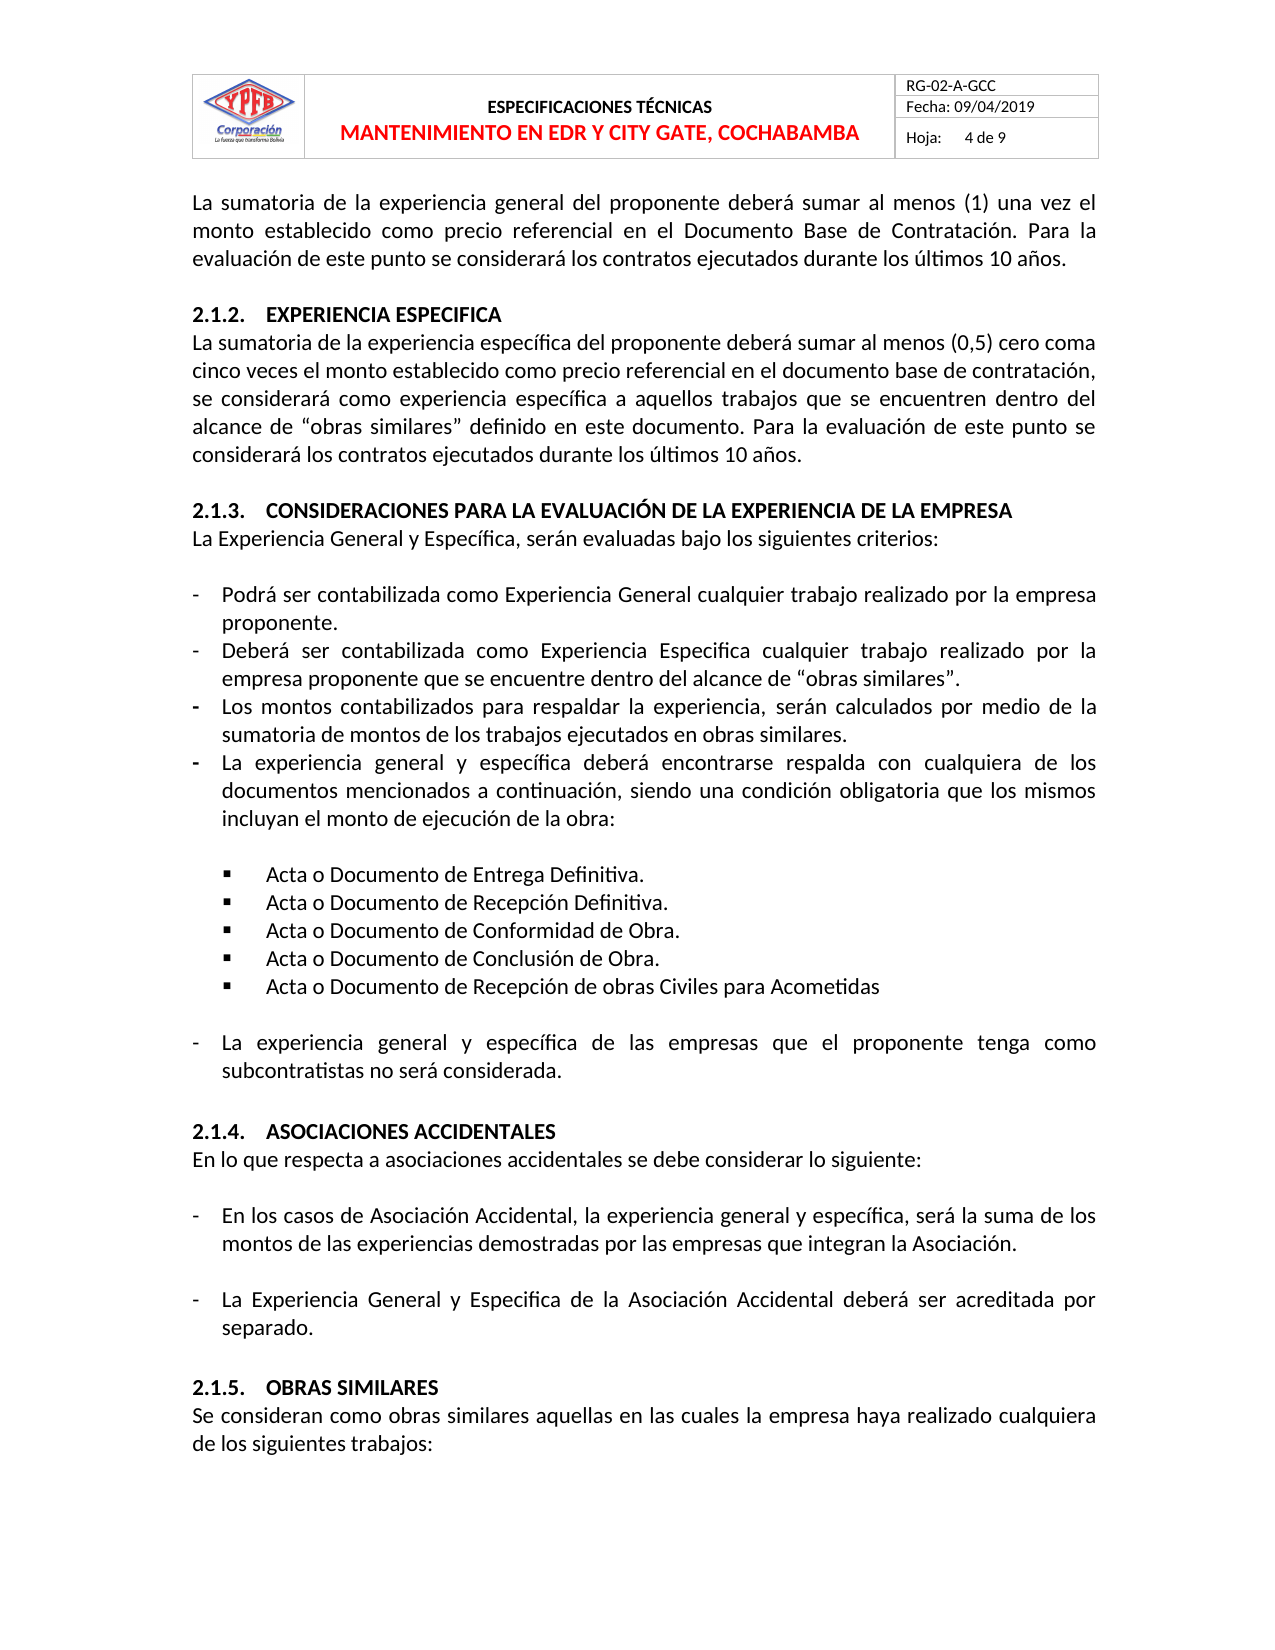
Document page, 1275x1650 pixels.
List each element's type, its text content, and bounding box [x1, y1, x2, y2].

list ASOCIACIONES ACCIDENTALES [192, 1117, 1098, 1145]
list Acta o Documento de Recepción de obras Civiles para Acometidas [222, 972, 1098, 1001]
list Deberá ser contabilizada como Experiencia Especifica cualquier trabajo realizado por la empresa proponente que se encuentre dentro del alcance de “obras similares”. [192, 636, 1098, 692]
list La experiencia general y específica de las empresas que el proponente tenga como subcontratistas no será considerada. [192, 1028, 1098, 1084]
text Se consideran como obras similares aquellas en las cuales la empresa haya realizado cualquiera de los siguientes trabajos: [192, 1401, 1098, 1457]
list Acta o Documento de Conformidad de Obra. [222, 916, 1098, 944]
list EXPERIENCIA ESPECIFICA [192, 300, 1098, 328]
list OBRAS SIMILARES [192, 1373, 1098, 1401]
list En los casos de Asociación Accidental, la experiencia general y específica, será la suma de los montos de las experiencias demostradas por las empresas que integran la Asociación. [192, 1201, 1098, 1257]
picture [198, 76, 299, 144]
text La sumatoria de la experiencia específica del proponente deberá sumar al menos (0,5) cero coma cinco veces el monto establecido como precio referencial en el documento base de contratación, se considerará como experiencia específica a aquellos trabajos que se encuentren dentro del alcance de “obras similares” definido en este documento. Para la evaluación de este punto se considerará los contratos ejecutados durante los últimos 10 años. [192, 328, 1098, 468]
list Acta o Documento de Conclusión de Obra. [222, 944, 1098, 972]
list Podrá ser contabilizada como Experiencia General cualquier trabajo realizado por la empresa proponente. [192, 580, 1098, 636]
list Acta o Documento de Recepción Definitiva. [222, 888, 1098, 916]
text La Experiencia General y Específica, serán evaluadas bajo los siguientes criterios: [192, 524, 1098, 552]
list La Experiencia General y Especifica de la Asociación Accidental deberá ser acreditada por separado. [192, 1285, 1098, 1341]
text La sumatoria de la experiencia general del proponente deberá sumar al menos (1) una vez el monto establecido como precio referencial en el Documento Base de Contratación. Para la evaluación de este punto se considerará los contratos ejecutados durante los últimos 10 años. [192, 188, 1098, 272]
list CONSIDERACIONES PARA LA EVALUACIÓN DE LA EXPERIENCIA DE LA EMPRESA [192, 496, 1098, 524]
list Acta o Documento de Entrega Definitiva. [222, 860, 1098, 888]
list Los montos contabilizados para respaldar la experiencia, serán calculados por medio de la sumatoria de montos de los trabajos ejecutados en obras similares. [192, 692, 1098, 748]
text En lo que respecta a asociaciones accidentales se debe considerar lo siguiente: [192, 1145, 1098, 1173]
list La experiencia general y específica deberá encontrarse respalda con cualquiera de los documentos mencionados a continuación, siendo una condición obligatoria que los mismos incluyan el monto de ejecución de la obra: [192, 748, 1098, 832]
